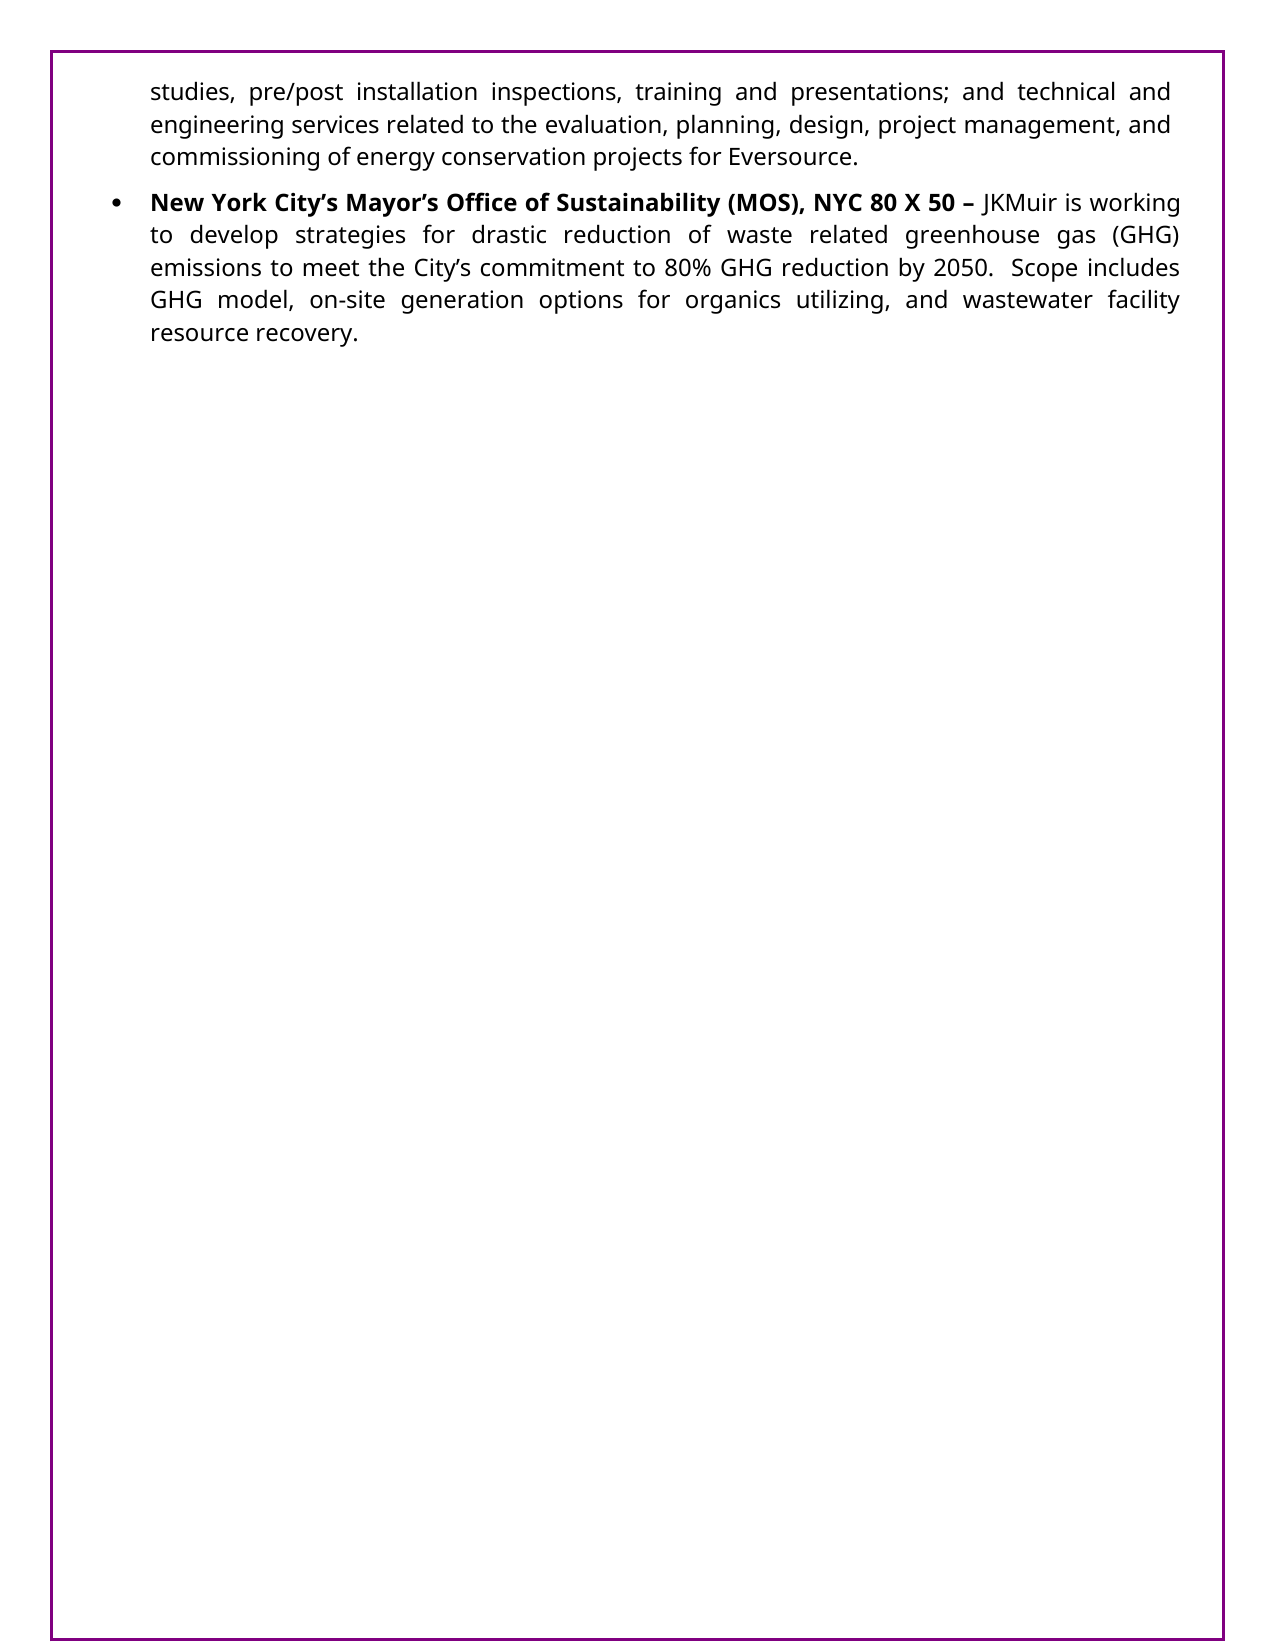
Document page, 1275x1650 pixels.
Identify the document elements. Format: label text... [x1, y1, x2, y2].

list New York City’s Mayor’s Office of Sustainability (MOS), NYC 80 X 50 – JKMuir is working to develop strategies for drastic reduction of waste related greenhouse gas (GHG) emissions to meet the City’s commitment to 80% GHG reduction by 2050. Scope includes GHG model, on-site generation options for organics utilizing, and wastewater facility resource recovery. [112, 185, 1181, 348]
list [112, 75, 1172, 173]
